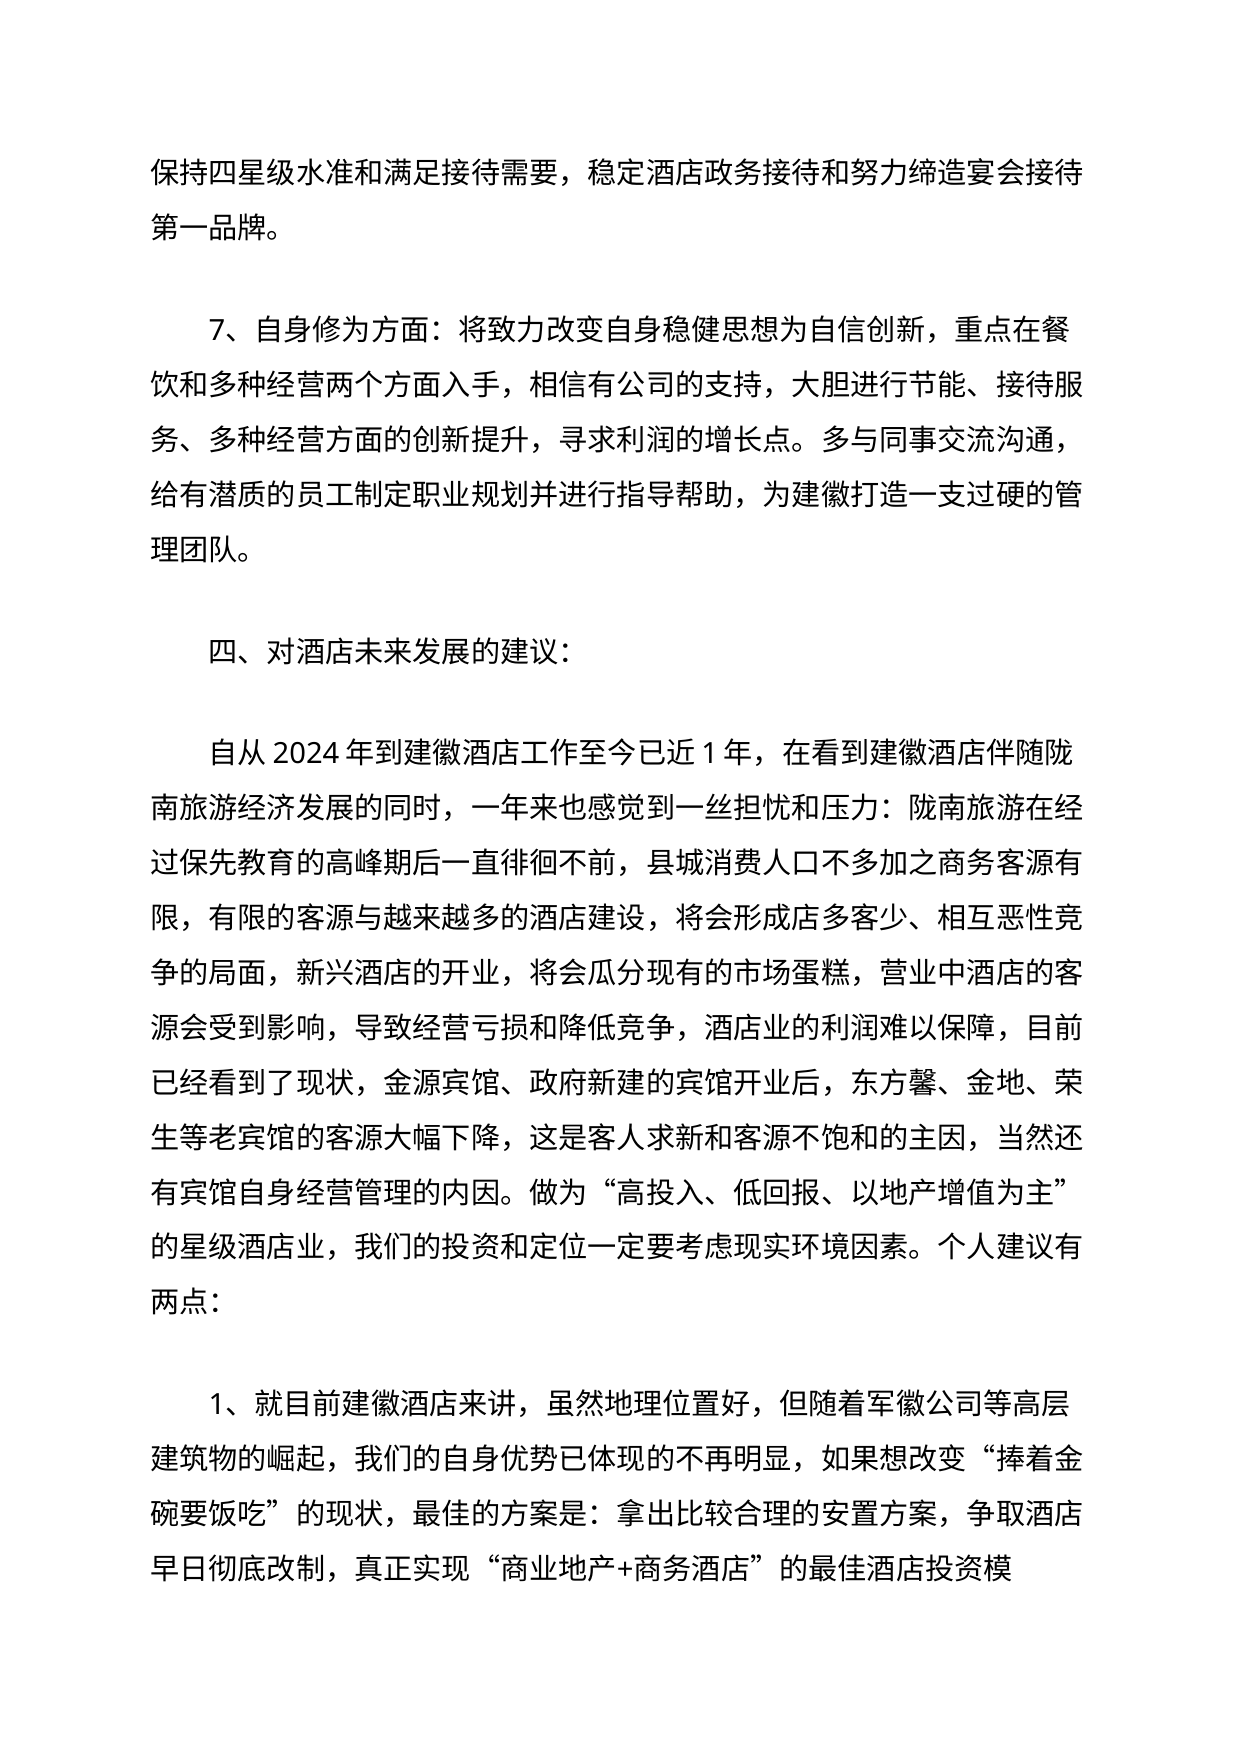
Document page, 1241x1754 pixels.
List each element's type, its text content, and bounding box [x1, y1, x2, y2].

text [150, 1381, 1090, 1588]
text 自从2024年到建徽酒店工作至今已近1年，在看到建徽酒店伴随陇南旅游经济发展的同时，一年来也感觉到一丝担忧和压力：陇南旅游在经过保先教育的高峰期后一直徘徊不前，县城消费人口不多加之商务客源有限，有限的客源与越来越多的酒店建设，将会形成店多客少、相互恶性竞争的局面，新兴酒店的开业，将会瓜分现有的市场蛋糕，营业中酒店的客源会受到影响，导致经营亏损和降低竞争，酒店业的利润难以保障，目前已经看到了现状，金源宾馆、政府新建的宾馆开业后，东方馨、金地、荣生等老宾馆的客源大幅下降，这是客人求新和客源不饱和的主因，当然还有宾馆自身经营管理的内因。做为“高投入、低回报、以地产增值为主”的星级酒店业，我们的投资和定位一定要考虑现实环境因素。个人建议有两点： [150, 730, 1090, 1321]
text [150, 150, 1090, 247]
text 四、对酒店未来发展的建议： [150, 628, 1090, 670]
text 7、自身修为方面：将致力改变自身稳健思想为自信创新，重点在餐饮和多种经营两个方面入手，相信有公司的支持，大胆进行节能、接待服务、多种经营方面的创新提升，寻求利润的增长点。多与同事交流沟通，给有潜质的员工制定职业规划并进行指导帮助，为建徽打造一支过硬的管理团队。 [150, 307, 1090, 569]
